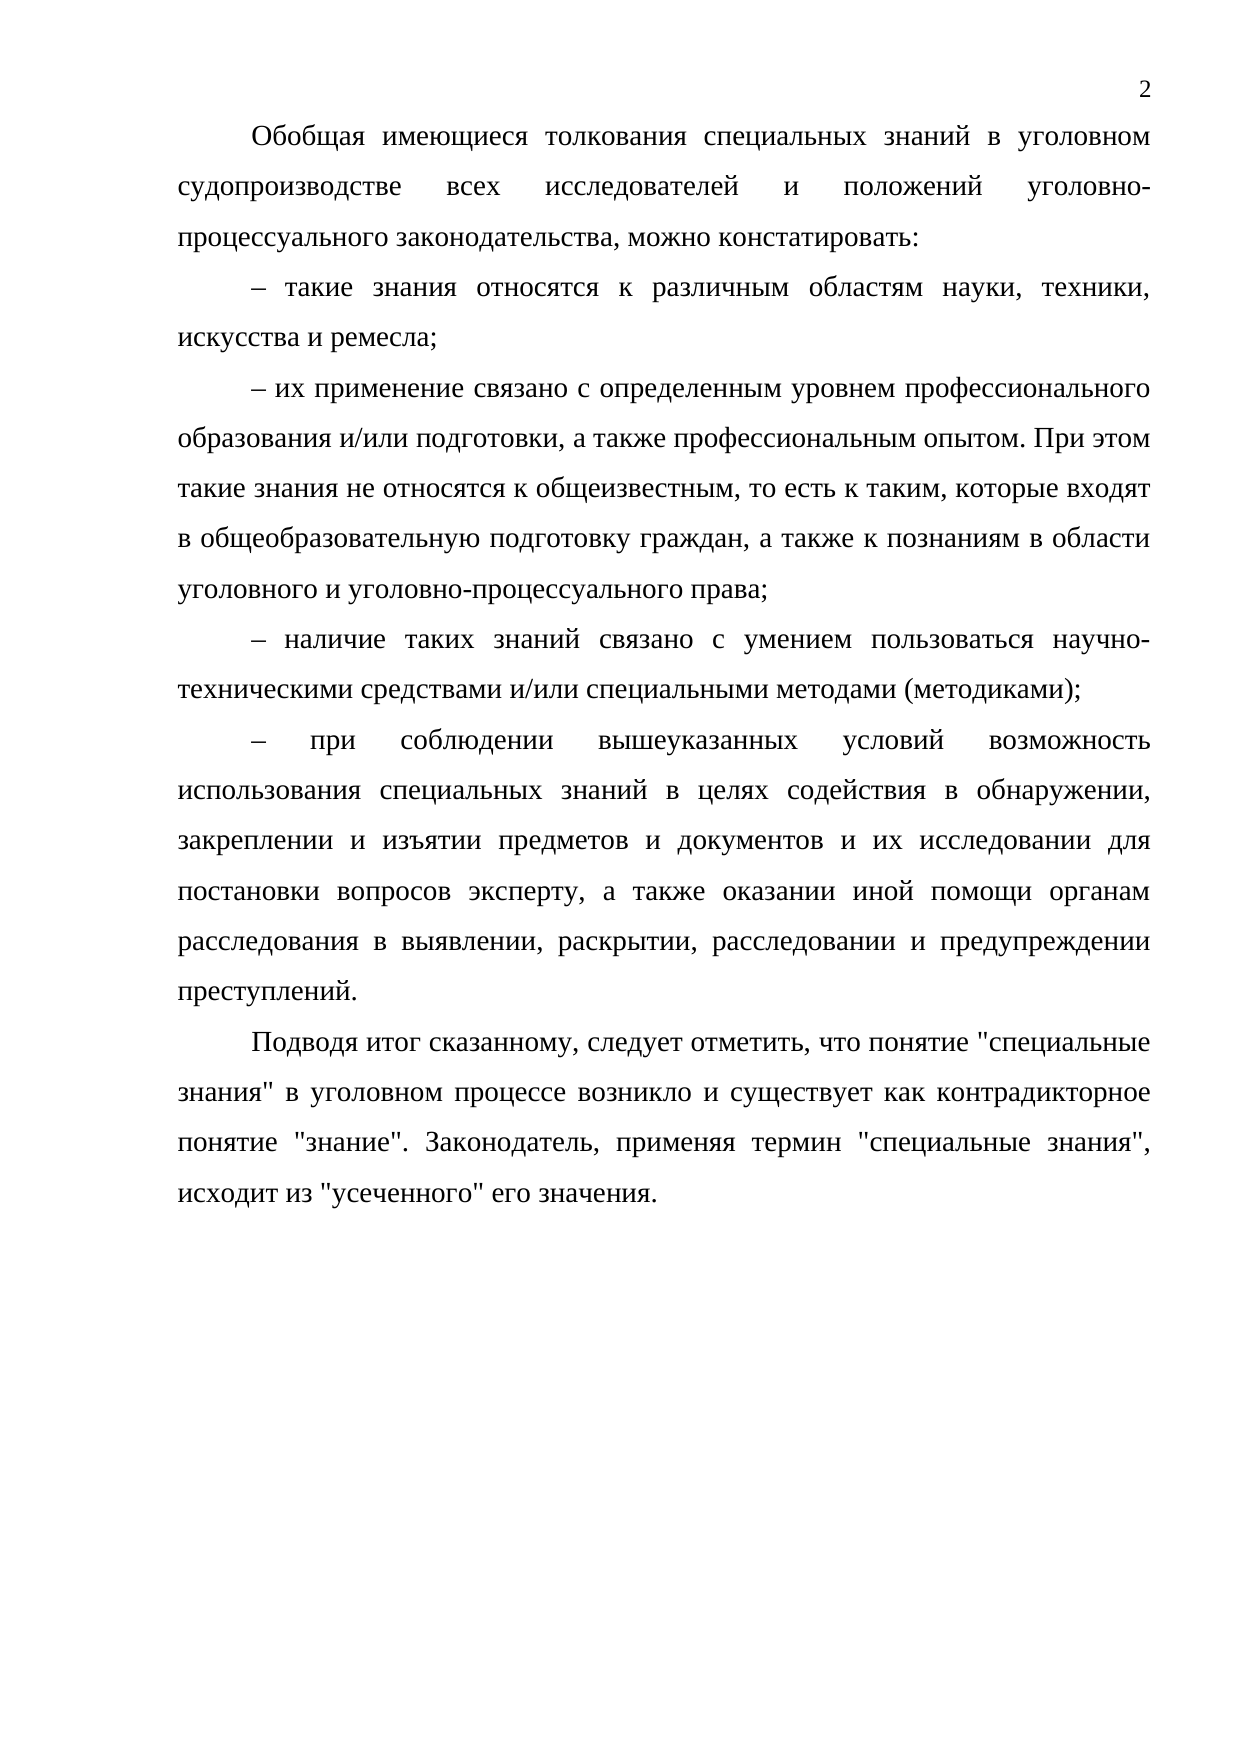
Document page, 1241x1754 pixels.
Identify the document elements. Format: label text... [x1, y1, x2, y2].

text – их применение связано с определенным уровнем профессионального образования и/или подготовки, а также профессиональным опытом. При этом такие знания не относятся к общеизвестным, то есть к таким, которые входят в общеобразовательную подготовку граждан, а также к познаниям в области уголовного и уголовно-процессуального права; [177, 370, 1152, 604]
text Обобщая имеющиеся толкования специальных знаний в уголовном судопроизводстве всех исследователей и положений уголовно-процессуального законодательства, можно констатировать: [177, 118, 1152, 252]
text – такие знания относятся к различным областям науки, техники, искусства и ремесла; [177, 269, 1152, 353]
text – при соблюдении вышеуказанных условий возможность использования специальных знаний в целях содействия в обнаружении, закреплении и изъятии предметов и документов и их исследовании для постановки вопросов эксперту, а также оказании иной помощи органам расследования в выявлении, раскрытии, расследовании и предупреждении преступлений. [177, 722, 1152, 1007]
text – наличие таких знаний связано с умением пользоваться научно-техническими средствами и/или специальными методами (методиками); [177, 621, 1152, 705]
text Подводя итог сказанному, следует отметить, что понятие "специальные знания" в уголовном процессе возникло и существует как контрадикторное понятие "знание". Законодатель, применяя термин "специальные знания", исходит из "усеченного" его значения. [177, 1024, 1152, 1208]
